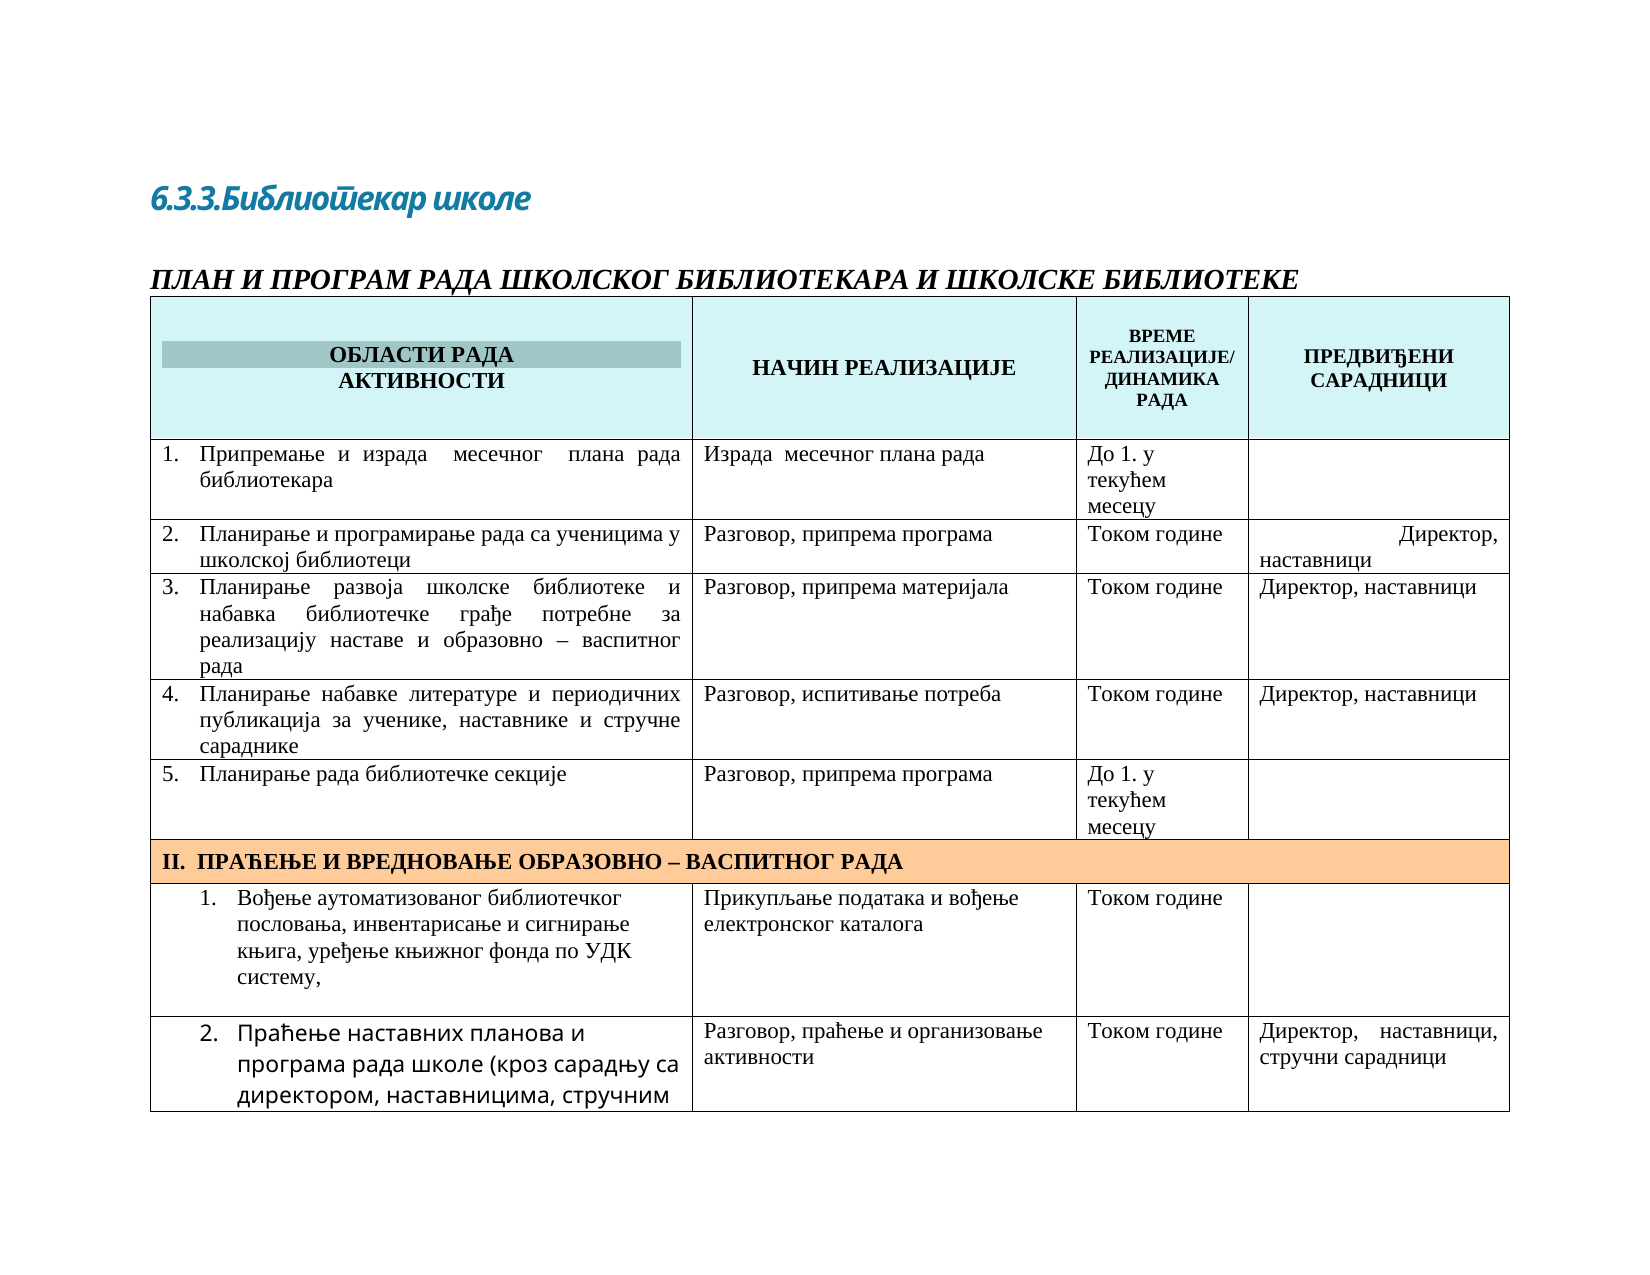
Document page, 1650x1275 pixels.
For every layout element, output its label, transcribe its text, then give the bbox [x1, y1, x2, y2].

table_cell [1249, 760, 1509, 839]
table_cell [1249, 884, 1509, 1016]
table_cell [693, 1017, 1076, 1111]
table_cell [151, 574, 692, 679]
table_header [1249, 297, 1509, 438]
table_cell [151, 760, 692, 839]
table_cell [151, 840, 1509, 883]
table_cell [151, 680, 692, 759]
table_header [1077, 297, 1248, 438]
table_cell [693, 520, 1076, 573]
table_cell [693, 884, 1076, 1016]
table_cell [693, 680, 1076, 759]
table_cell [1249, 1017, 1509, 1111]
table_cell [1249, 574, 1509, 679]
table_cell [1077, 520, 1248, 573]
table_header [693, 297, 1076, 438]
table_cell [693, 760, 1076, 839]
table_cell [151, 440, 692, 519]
subtitle 6.3.3.Библиотекар школе [150, 175, 1500, 220]
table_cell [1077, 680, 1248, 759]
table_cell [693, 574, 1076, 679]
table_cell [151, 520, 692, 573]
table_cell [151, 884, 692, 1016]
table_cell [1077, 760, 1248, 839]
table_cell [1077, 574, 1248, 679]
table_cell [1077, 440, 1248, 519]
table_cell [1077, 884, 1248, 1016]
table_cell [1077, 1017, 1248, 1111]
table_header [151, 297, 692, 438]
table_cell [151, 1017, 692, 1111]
text ПЛАН И ПРОГРАМ РАДА ШКОЛСКОГ БИБЛИОТЕКАРА И ШКОЛСКЕ БИБЛИОТЕКЕ [150, 262, 1612, 296]
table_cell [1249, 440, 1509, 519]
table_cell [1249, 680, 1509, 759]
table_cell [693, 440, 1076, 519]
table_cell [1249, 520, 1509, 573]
